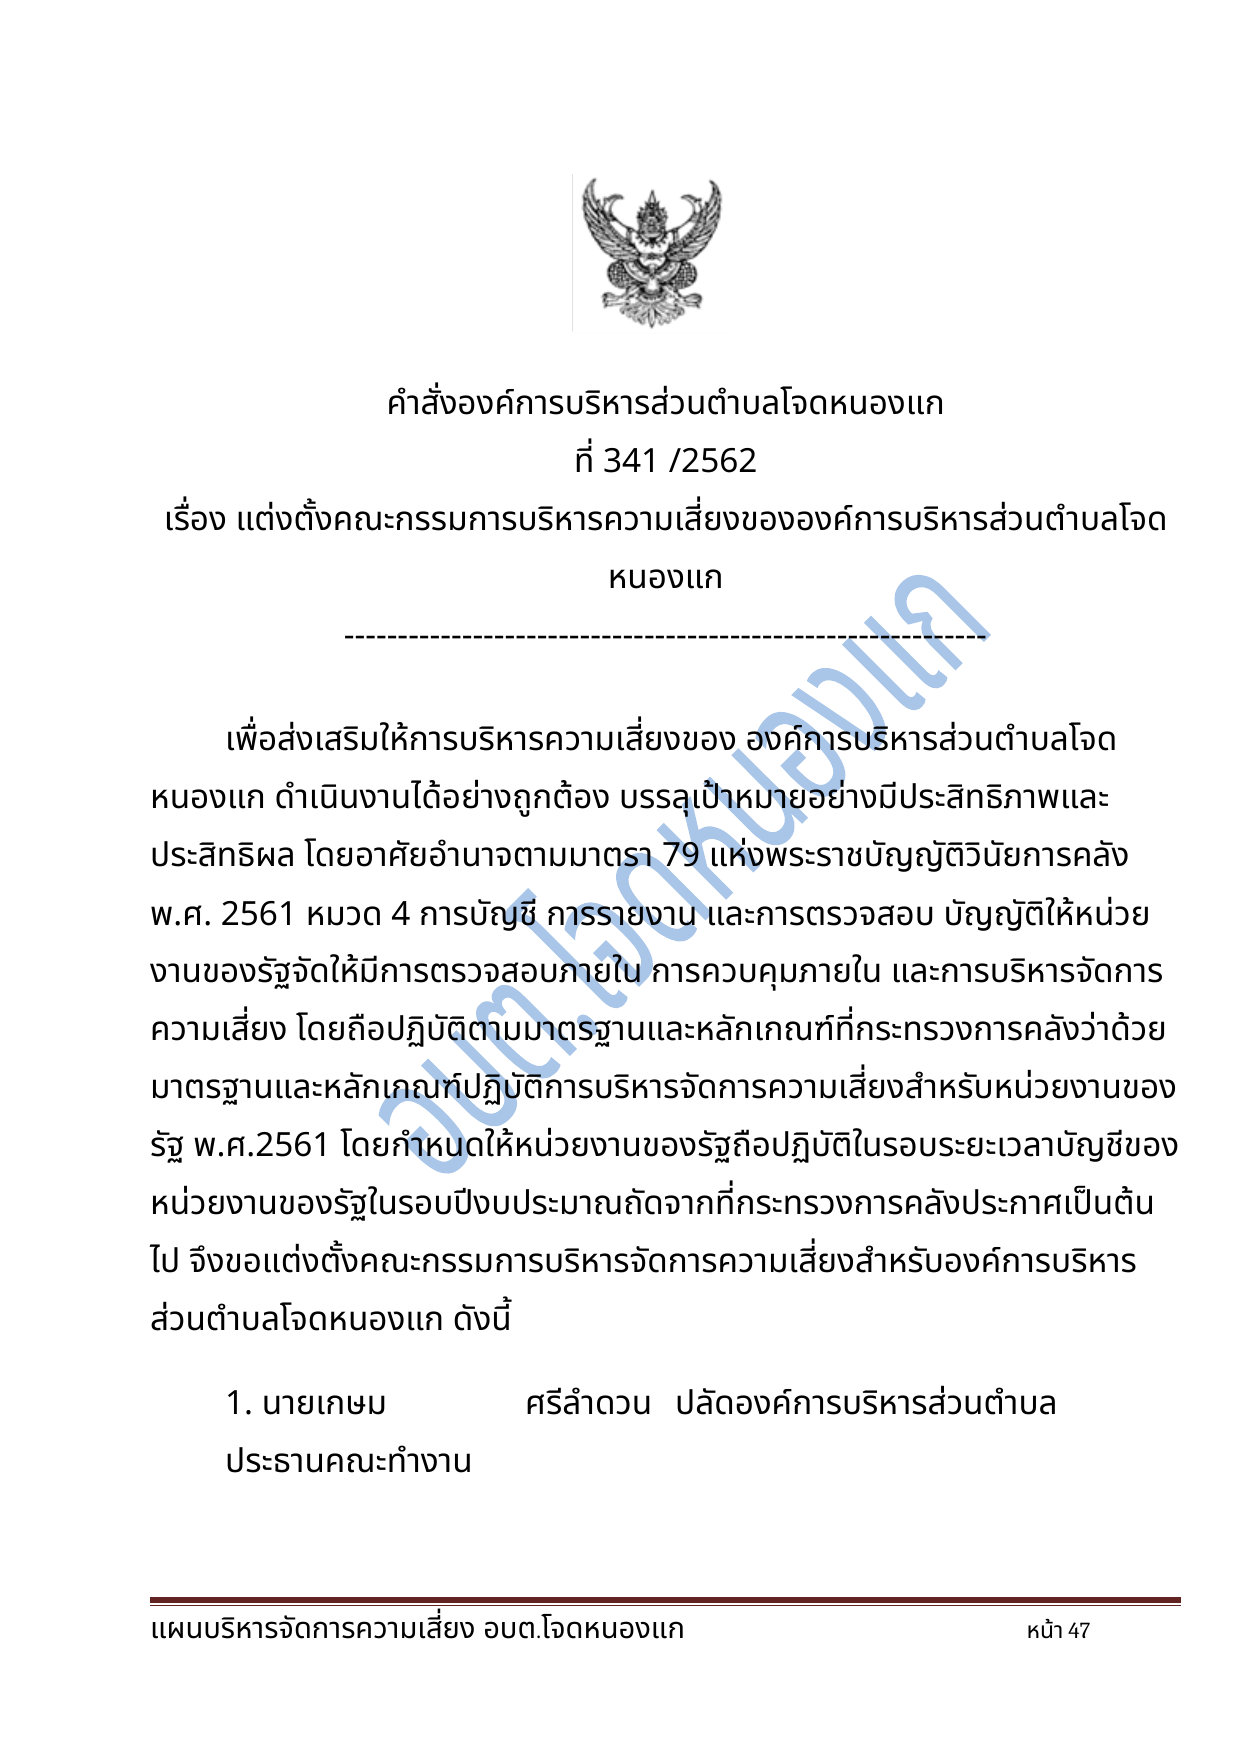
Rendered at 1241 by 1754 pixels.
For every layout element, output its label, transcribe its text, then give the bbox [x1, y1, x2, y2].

picture [571, 174, 735, 335]
text ------------------------------------------------------------ [150, 611, 1181, 656]
text คำสั่งองค์การบริหารส่วนตำบลโจดหนองแก [150, 379, 1181, 429]
text ที่ 341 /2562 [150, 437, 1181, 488]
text เรื่อง แต่งตั้งคณะกรรมการบริหารความเสี่ยงขององค์การบริหารส่วนตำบลโจดหนองแก [150, 495, 1181, 603]
text เพื่อส่งเสริมให้การบริหารความเสี่ยงของ องค์การบริหารส่วนตำบลโจดหนองแก ดำเนินงานได้อย่างถูกต้อง บรรลุเป้าหมายอย่างมีประสิทธิภาพและประสิทธิผล โดยอาศัยอำนาจตามมาตรา 79 แห่งพระราชบัญญัติวินัยการคลัง พ.ศ. 2561 หมวด 4 การบัญชี การรายงาน และการตรวจสอบ บัญญัติให้หน่วยงานของรัฐจัดให้มีการตรวจสอบภายใน การควบคุมภายใน และการบริหารจัดการความเสี่ยง โดยถือปฏิบัติตามมาตรฐานและหลักเกณฑ์ที่กระทรวงการคลังว่าด้วยมาตรฐานและหลักเกณฑ์ปฏิบัติการบริหารจัดการความเสี่ยงสำหรับหน่วยงานของรัฐ พ.ศ.2561 โดยกำหนดให้หน่วยงานของรัฐถือปฏิบัติในรอบระยะเวลาบัญชีของหน่วยงานของรัฐในรอบปีงบประมาณถัดจากที่กระทรวงการคลังประกาศเป็นต้นไป จึงขอแต่งตั้งคณะกรรมการบริหารจัดการความเสี่ยงสำหรับองค์การบริหารส่วนตำบลโจดหนองแก ดังนี้ [150, 715, 1181, 1346]
text 1. นายเกษม ศรีลำดวน ปลัดองค์การบริหารส่วนตำบล ประธานคณะทำงาน [150, 1379, 1181, 1488]
